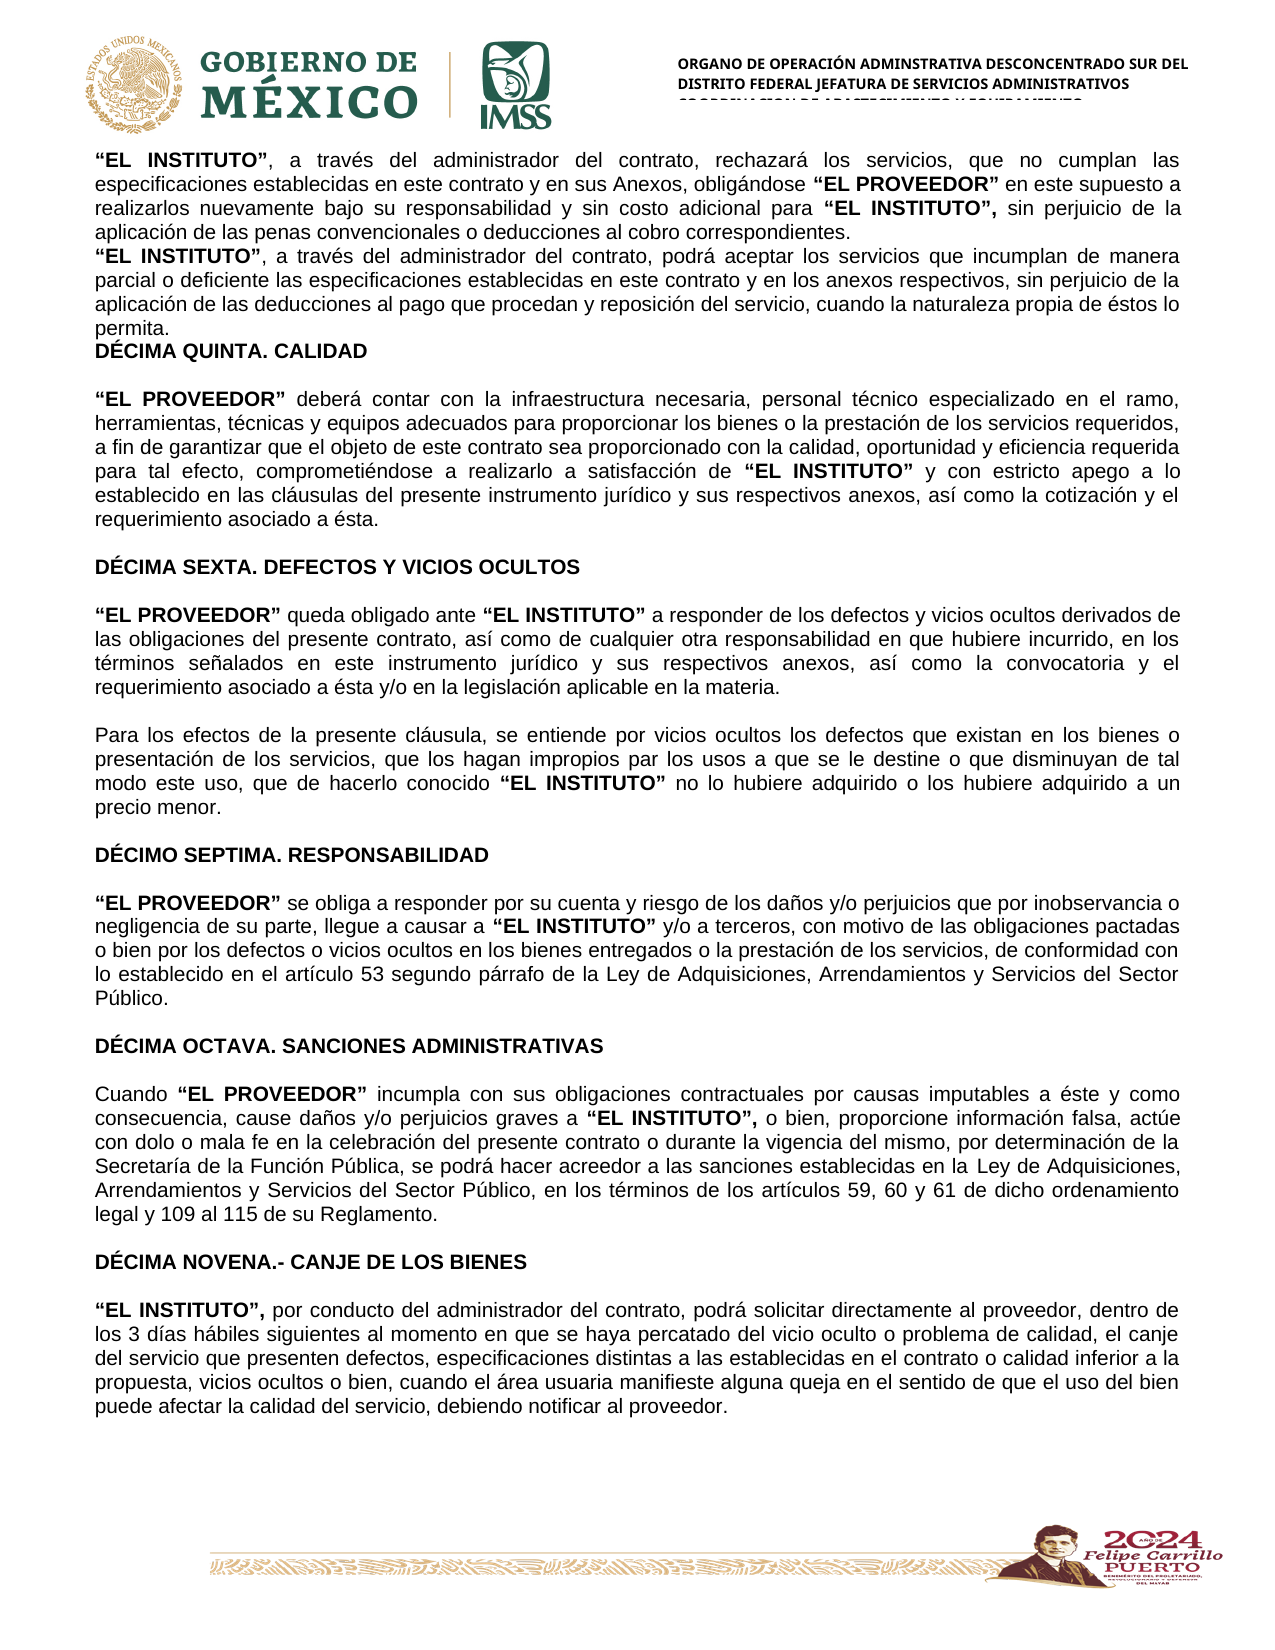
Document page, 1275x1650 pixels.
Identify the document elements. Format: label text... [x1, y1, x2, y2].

picture [72, 22, 591, 137]
text “EL INSTITUTO”, por conducto del administrador del contrato, podrá solicitar directamente al proveedor, dentro de los 3 días hábiles siguientes al momento en que se haya percatado del vicio oculto o problema de calidad, el canje del servicio que presenten defectos, especificaciones distintas a las establecidas en el contrato o calidad inferior a la propuesta, vicios ocultos o bien, cuando el área usuaria manifieste alguna queja en el sentido de que el uso del bien puede afectar la calidad del servicio, debiendo notificar al proveedor. [94, 1298, 1181, 1417]
text Para los efectos de la presente cláusula, se entiende por vicios ocultos los defectos que existan en los bienes o presentación de los servicios, que los hagan impropios par los usos a que se le destine o que disminuyan de tal modo este uso, que de hacerlo conocido “EL INSTITUTO” no lo hubiere adquirido o los hubiere adquirido a un precio menor. [94, 723, 1181, 818]
text “EL INSTITUTO”, a través del administrador del contrato, rechazará los servicios, que no cumplan las especificaciones establecidas en este contrato y en sus Anexos, obligándose “EL PROVEEDOR” en este supuesto a realizarlos nuevamente bajo su responsabilidad y sin costo adicional para “EL INSTITUTO”, sin perjuicio de la aplicación de las penas convencionales o deducciones al cobro correspondientes. [94, 148, 1181, 243]
text “EL PROVEEDOR” deberá contar con la infraestructura necesaria, personal técnico especializado en el ramo, herramientas, técnicas y equipos adecuados para proporcionar los bienes o la prestación de los servicios requeridos, a fin de garantizar que el objeto de este contrato sea proporcionado con la calidad, oportunidad y eficiencia requerida para tal efecto, comprometiéndose a realizarlo a satisfacción de “EL INSTITUTO” y con estricto apego a lo establecido en las cláusulas del presente instrumento jurídico y sus respectivos anexos, así como la cotización y el requerimiento asociado a ésta. [94, 387, 1181, 531]
text “EL INSTITUTO”, a través del administrador del contrato, podrá aceptar los servicios que incumplan de manera parcial o deficiente las especificaciones establecidas en este contrato y en los anexos respectivos, sin perjuicio de la aplicación de las deducciones al pago que procedan y reposición del servicio, cuando la naturaleza propia de éstos lo permita. [94, 243, 1181, 339]
text Cuando “EL PROVEEDOR” incumpla con sus obligaciones contractuales por causas imputables a éste y como consecuencia, cause daños y/o perjuicios graves a “EL INSTITUTO”, o bien, proporcione información falsa, actúe con dolo o mala fe en la celebración del presente contrato o durante la vigencia del mismo, por determinación de la Secretaría de la Función Pública, se podrá hacer acreedor a las sanciones establecidas en la Ley de Adquisiciones, Arrendamientos y Servicios del Sector Público, en los términos de los artículos 59, 60 y 61 de dicho ordenamiento legal y 109 al 115 de su Reglamento. [94, 1082, 1181, 1226]
text DÉCIMA SEXTA. DEFECTOS Y VICIOS OCULTOS [94, 555, 1181, 579]
text DÉCIMA OCTAVA. SANCIONES ADMINISTRATIVAS [94, 1034, 1181, 1058]
text DÉCIMO SEPTIMA. RESPONSABILIDAD [94, 842, 1181, 866]
picture [94, 1482, 1275, 1622]
text “EL PROVEEDOR” se obliga a responder por su cuenta y riesgo de los daños y/o perjuicios que por inobservancia o negligencia de su parte, llegue a causar a “EL INSTITUTO” y/o a terceros, con motivo de las obligaciones pactadas o bien por los defectos o vicios ocultos en los bienes entregados o la prestación de los servicios, de conformidad con lo establecido en el artículo 53 segundo párrafo de la Ley de Adquisiciones, Arrendamientos y Servicios del Sector Público. [94, 890, 1181, 1010]
text DÉCIMA QUINTA. CALIDAD [94, 339, 1181, 363]
text DÉCIMA NOVENA.- CANJE DE LOS BIENES [94, 1250, 1176, 1274]
text “EL PROVEEDOR” queda obligado ante “EL INSTITUTO” a responder de los defectos y vicios ocultos derivados de las obligaciones del presente contrato, así como de cualquier otra responsabilidad en que hubiere incurrido, en los términos señalados en este instrumento jurídico y sus respectivos anexos, así como la convocatoria y el requerimiento asociado a ésta y/o en la legislación aplicable en la materia. [94, 603, 1181, 699]
